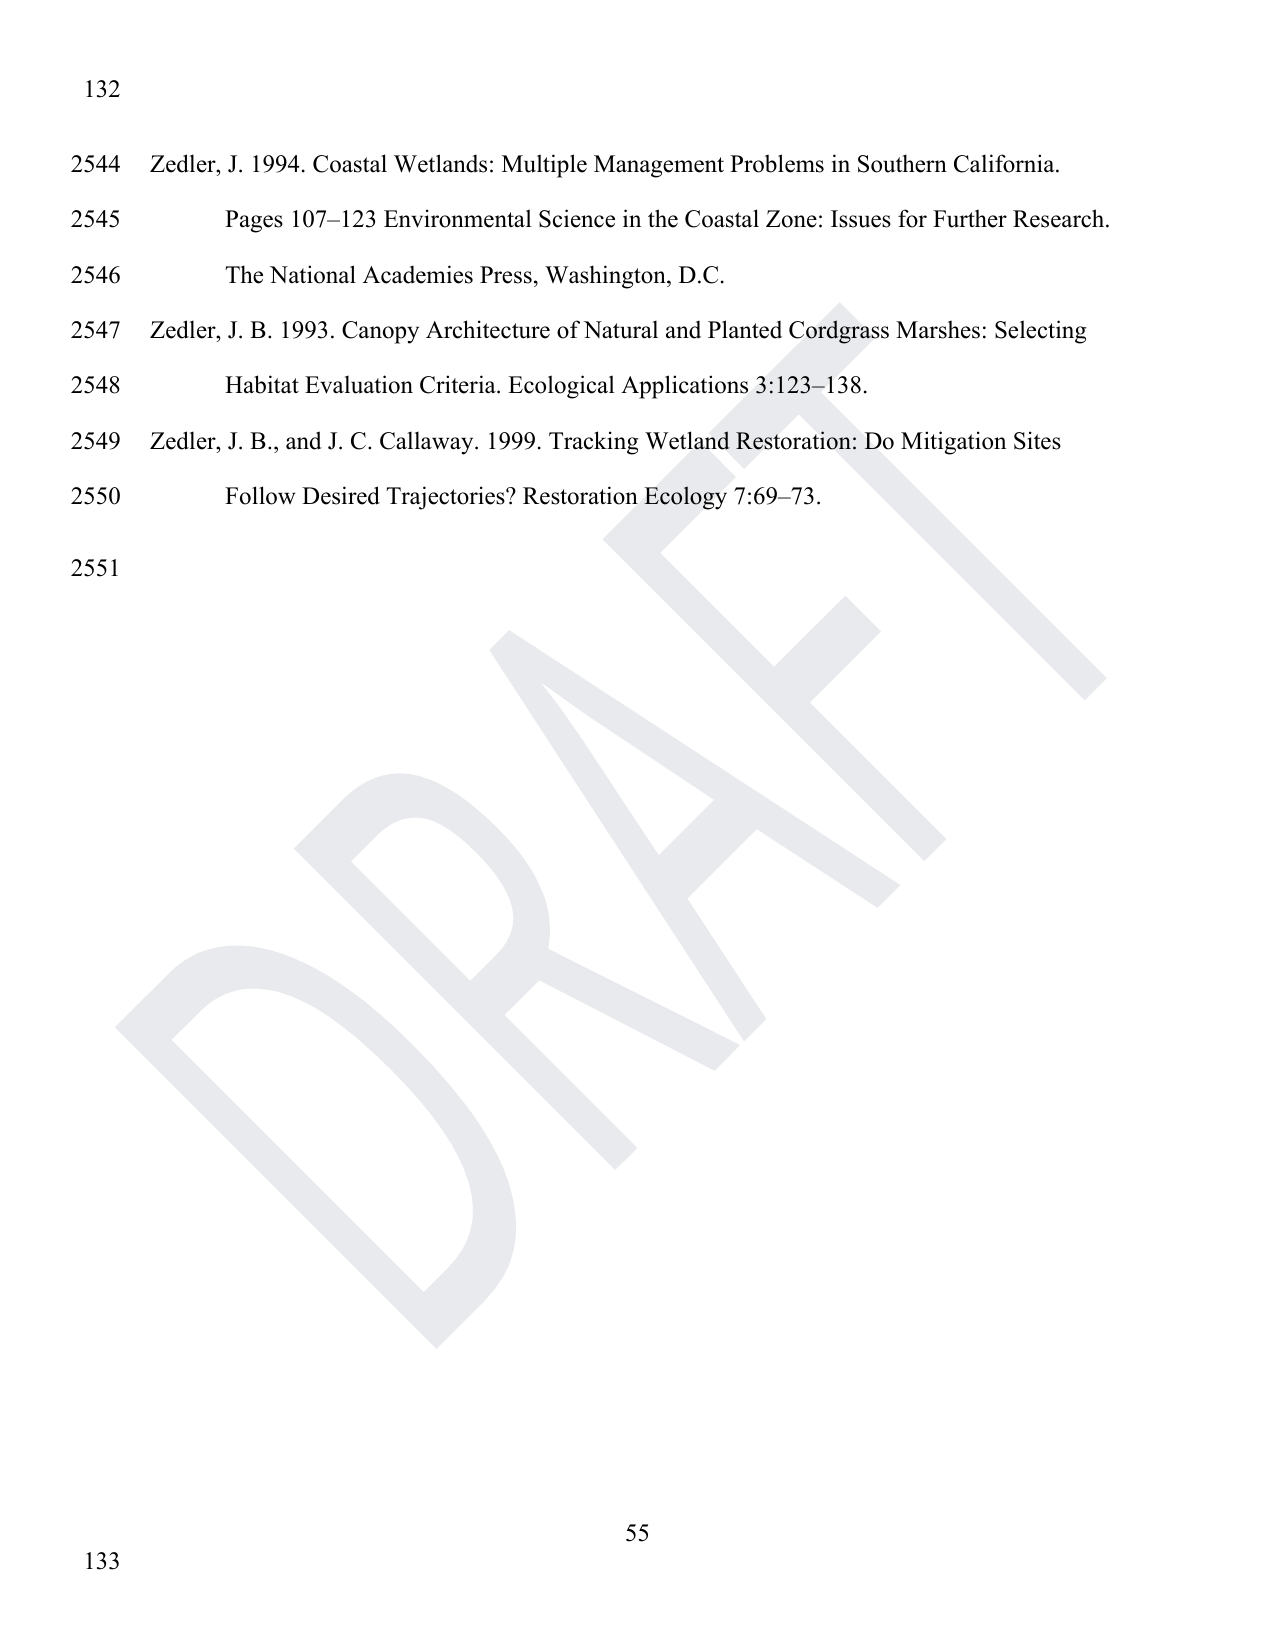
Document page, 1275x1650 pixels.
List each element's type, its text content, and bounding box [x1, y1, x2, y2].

text Zedler, J. B., and J. C. Callaway. 1999. Tracking Wetland Restoration: Do Mitigation Sites Follow Desired Trajectories? Restoration Ecology 7:69–73. [150, 427, 1125, 510]
text Zedler, J. 1994. Coastal Wetlands: Multiple Management Problems in Southern California. Pages 107–123 Environmental Science in the Coastal Zone: Issues for Further Research. The National Academies Press, Washington, D.C. [150, 150, 1125, 288]
text Zedler, J. B. 1993. Canopy Architecture of Natural and Planted Cordgrass Marshes: Selecting Habitat Evaluation Criteria. Ecological Applications 3:123–138. [150, 316, 1125, 399]
